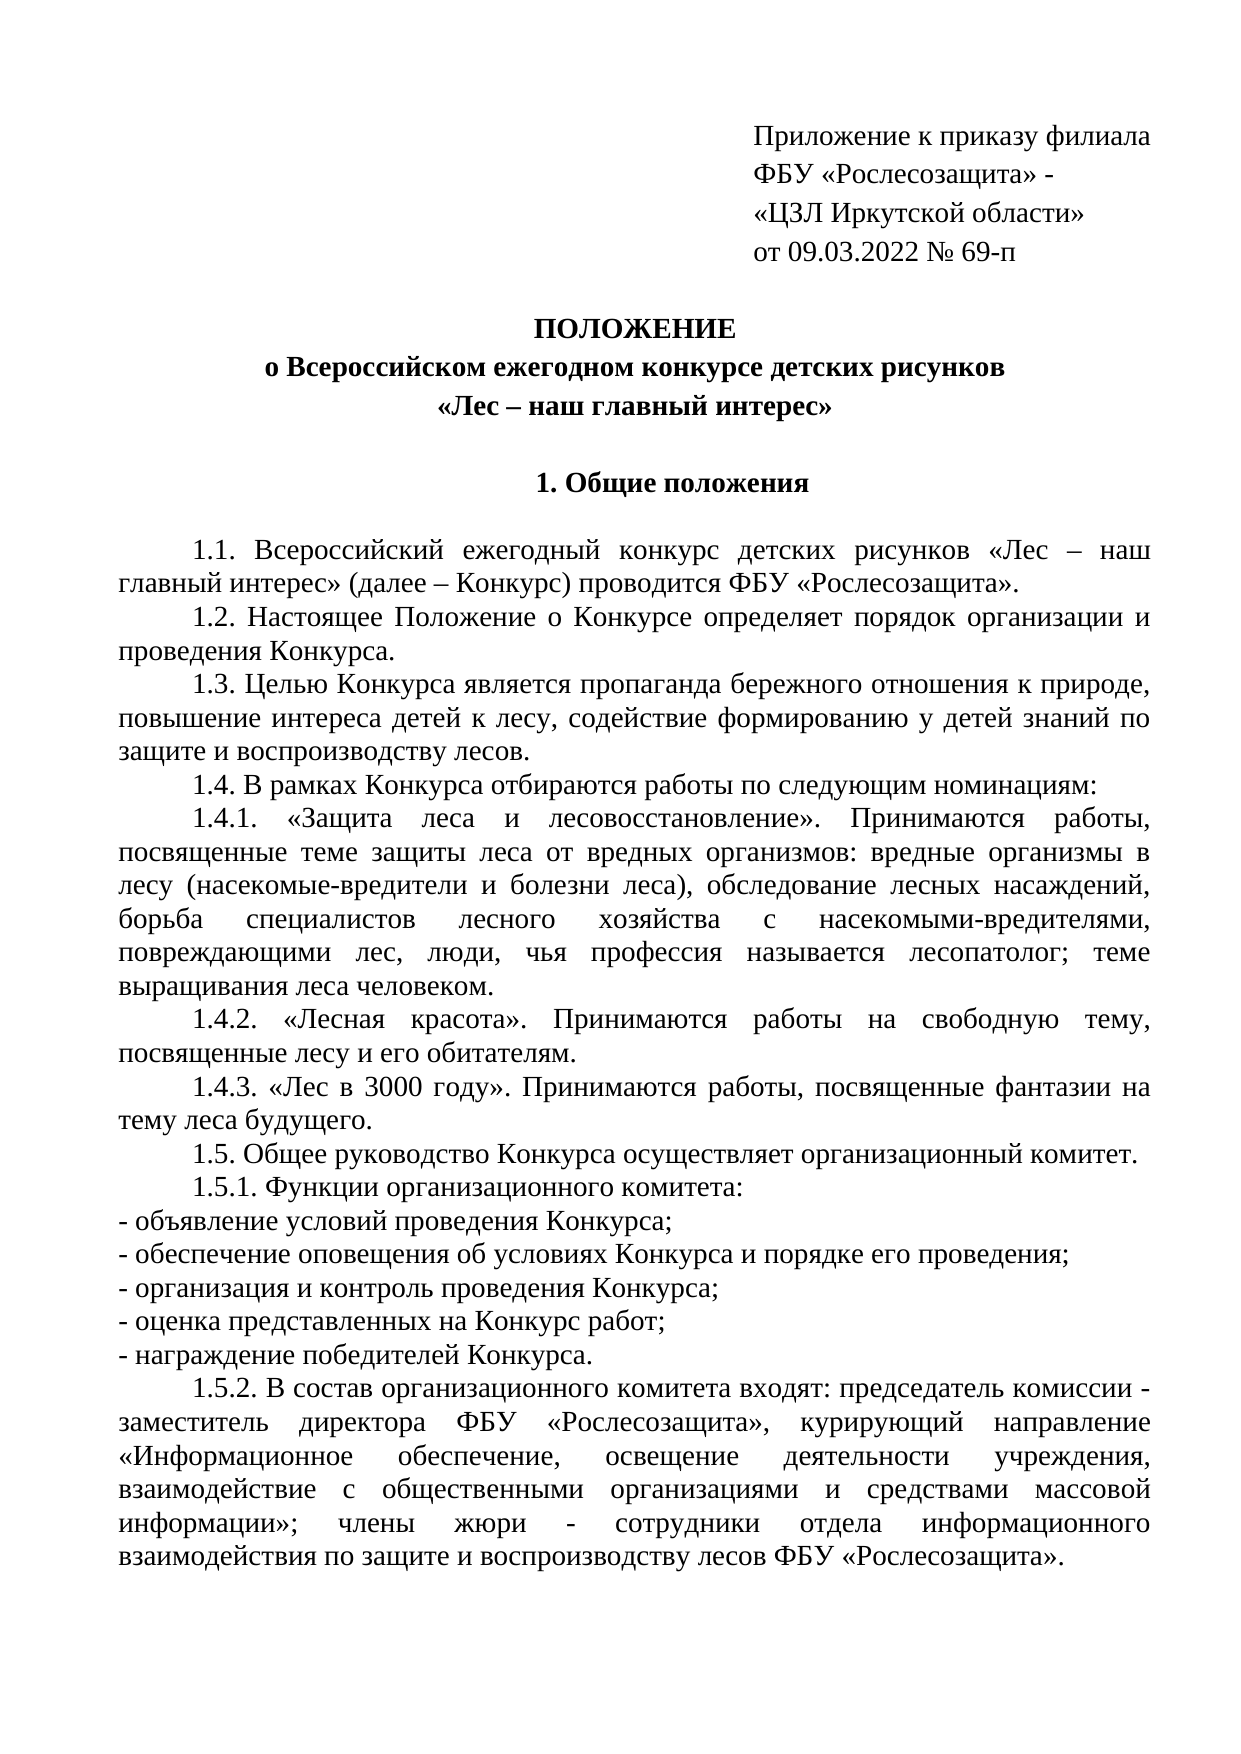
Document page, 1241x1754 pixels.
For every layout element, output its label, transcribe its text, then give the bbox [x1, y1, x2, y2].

text - организация и контроль проведения Конкурса; [118, 1270, 1152, 1303]
text 1.1. Всероссийский ежегодный конкурс детских рисунков «Лес – наш главный интерес» (далее – Конкурс) проводится ФБУ «Рослесозащита». [118, 532, 1152, 599]
text 1.2. Настоящее Положение о Конкурсе определяет порядок организации и проведения Конкурса. [118, 599, 1152, 666]
text ПОЛОЖЕНИЕ [118, 311, 1152, 344]
text 1.4.1. «Защита леса и лесовосстановление». Принимаются работы, посвященные теме защиты леса от вредных организмов: вредные организмы в лесу (насекомые-вредители и болезни леса), обследование лесных насаждений, борьба специалистов лесного хозяйства с насекомыми-вредителями, повреждающими лес, люди, чья профессия называется лесопатолог; теме выращивания леса человеком. [118, 800, 1152, 1002]
text о Всероссийском ежегодном конкурсе детских рисунков [118, 349, 1152, 383]
text 1.4.3. «Лес в 3000 году». Принимаются работы, посвященные фантазии на тему леса будущего. [118, 1069, 1152, 1136]
text «ЦЗЛ Иркутской области» [753, 195, 1152, 229]
text - оценка представленных на Конкурс работ; [118, 1303, 1152, 1337]
text от 09.03.2022 № 69-п [753, 234, 1152, 267]
text - объявление условий проведения Конкурса; [118, 1203, 1152, 1236]
text «Лес – наш главный интерес» [118, 388, 1152, 421]
text 1.5.1. Функции организационного комитета: [118, 1169, 1152, 1203]
text Приложение к приказу филиала ФБУ «Рослесозащита» - [753, 118, 1152, 190]
text - обеспечение оповещения об условиях Конкурса и порядке его проведения; [118, 1236, 1152, 1270]
text 1.4.2. «Лесная красота». Принимаются работы на свободную тему, посвященные лесу и его обитателям. [118, 1002, 1152, 1069]
text 1.3. Целью Конкурса является пропаганда бережного отношения к природе, повышение интереса детей к лесу, содействие формированию у детей знаний по защите и воспроизводству лесов. [118, 666, 1152, 767]
text 1.5. Общее руководство Конкурса осуществляет организационный комитет. [118, 1136, 1152, 1169]
text 1.5.2. В состав организационного комитета входят: председатель комиссии - заместитель директора ФБУ «Рослесозащита», курирующий направление «Информационное обеспечение, освещение деятельности учреждения, взаимодействие с общественными организациями и средствами массовой информации»; члены жюри - сотрудники отдела информационного взаимодействия по защите и воспроизводству лесов ФБУ «Рослесозащита». [118, 1371, 1152, 1572]
text 1. Общие положения [193, 465, 1152, 498]
text 1.4. В рамках Конкурса отбираются работы по следующим номинациям: [118, 767, 1152, 800]
text - награждение победителей Конкурса. [118, 1337, 1152, 1371]
